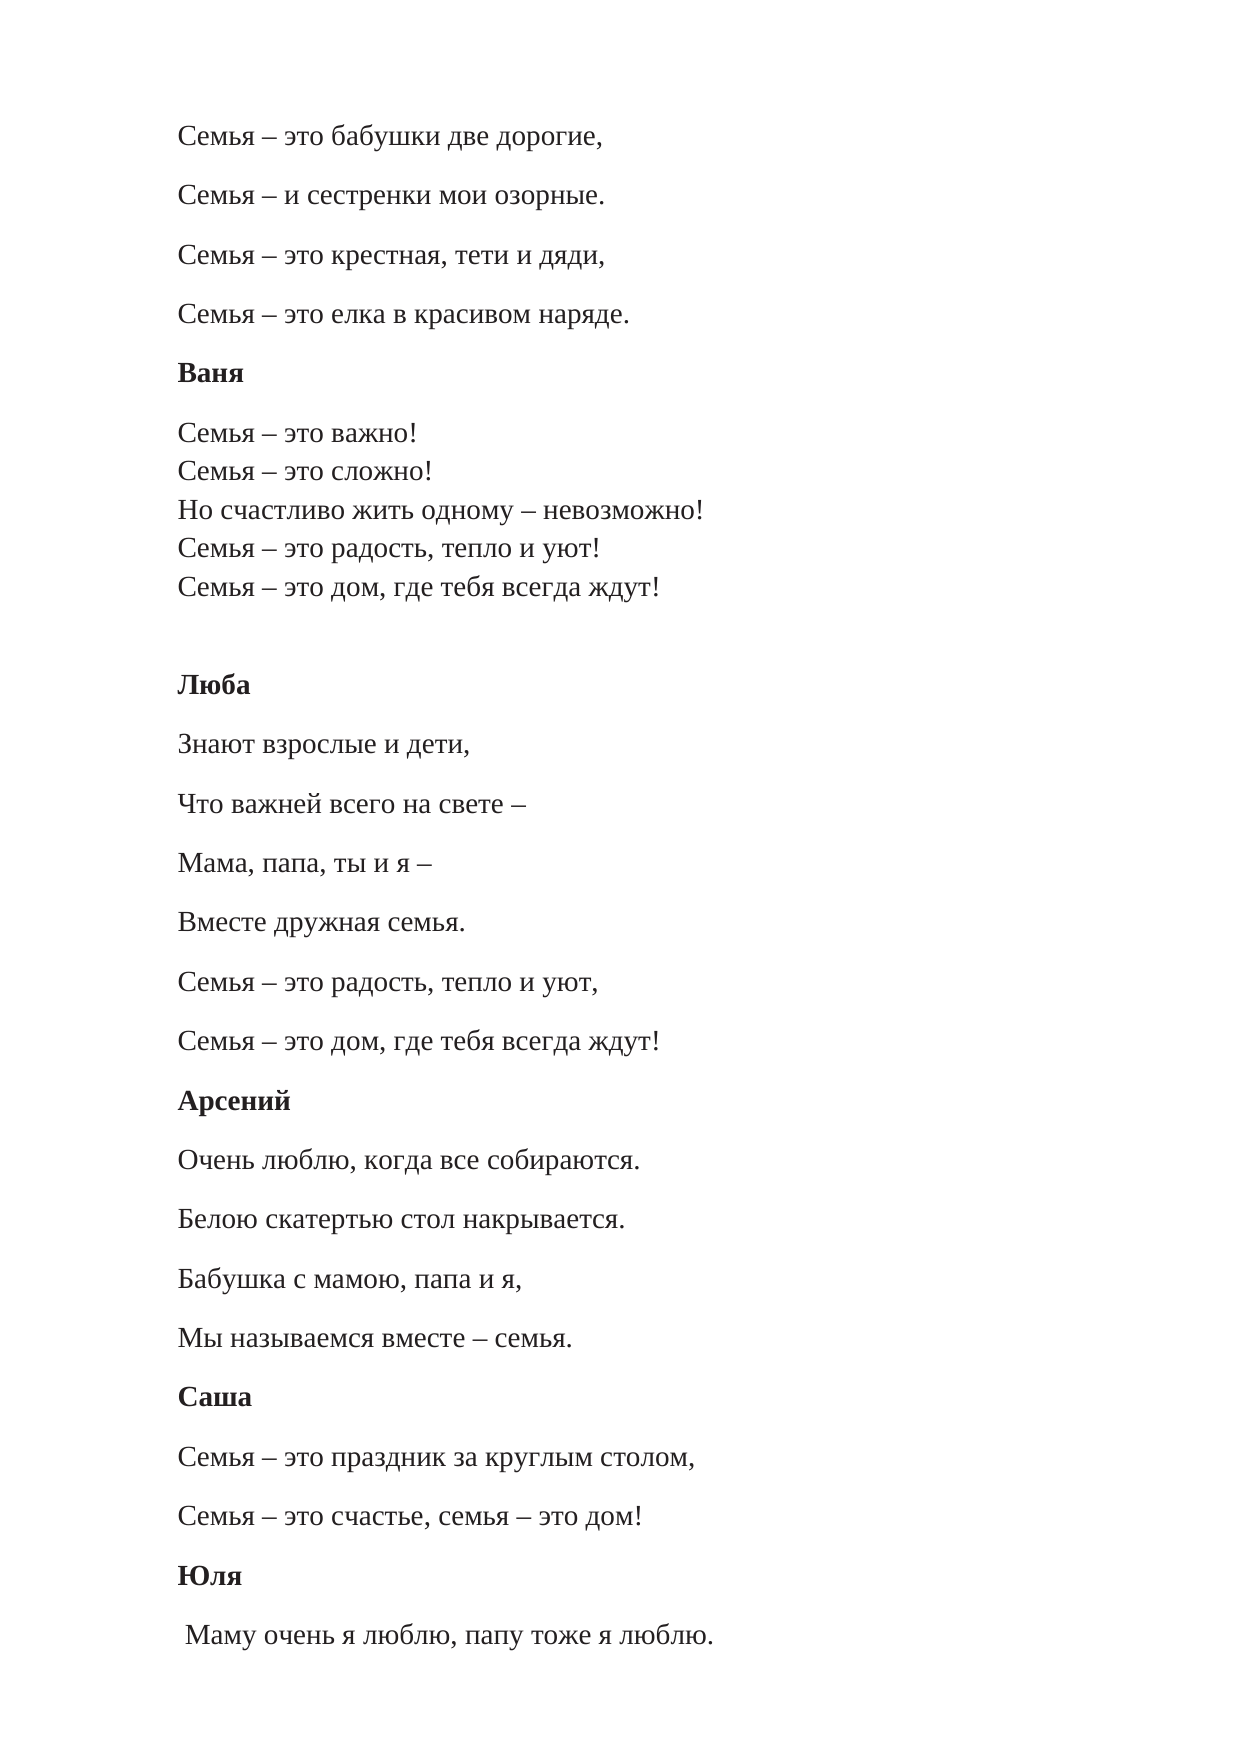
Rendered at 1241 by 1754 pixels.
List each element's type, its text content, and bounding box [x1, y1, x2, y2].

text Саша [177, 1379, 1152, 1413]
text Семья – это елка в красивом наряде. [177, 296, 1152, 330]
text Вместе дружная семья. [177, 904, 1152, 938]
text Семья – это радость, тепло и уют, [177, 964, 1152, 997]
text Ваня [177, 356, 1152, 389]
text Семья – это дом, где тебя всегда ждут! [177, 1023, 1152, 1057]
text Что важней всего на свете – [177, 786, 1152, 819]
text Маму очень я люблю, папу тоже я люблю. [177, 1617, 1152, 1651]
text Юля [177, 1558, 1152, 1591]
text Белою скатертью стол накрывается. [177, 1201, 1152, 1235]
text Знают взрослые и дети, [177, 726, 1152, 760]
text Мама, папа, ты и я – [177, 845, 1152, 879]
text Семья – это праздник за круглым столом, [177, 1439, 1152, 1472]
text Очень люблю, когда все собираются. [177, 1142, 1152, 1176]
text Семья – это крестная, тети и дяди, [177, 237, 1152, 270]
text Мы называемся вместе – семья. [177, 1320, 1152, 1354]
text Семья – это счастье, семья – это дом! [177, 1498, 1152, 1532]
text Арсений [177, 1083, 1152, 1116]
text Семья – это бабушки две дорогие, [177, 118, 1152, 152]
text Семья – это важно! Семья – это сложно! Но счастливо жить одному – невозможно! Семья – это радость, тепло и уют! Семья – это дом, где тебя всегда ждут! [177, 415, 1152, 603]
text Люба [177, 628, 1152, 701]
text Семья – и сестренки мои озорные. [177, 177, 1152, 211]
text Бабушка с мамою, папа и я, [177, 1261, 1152, 1294]
